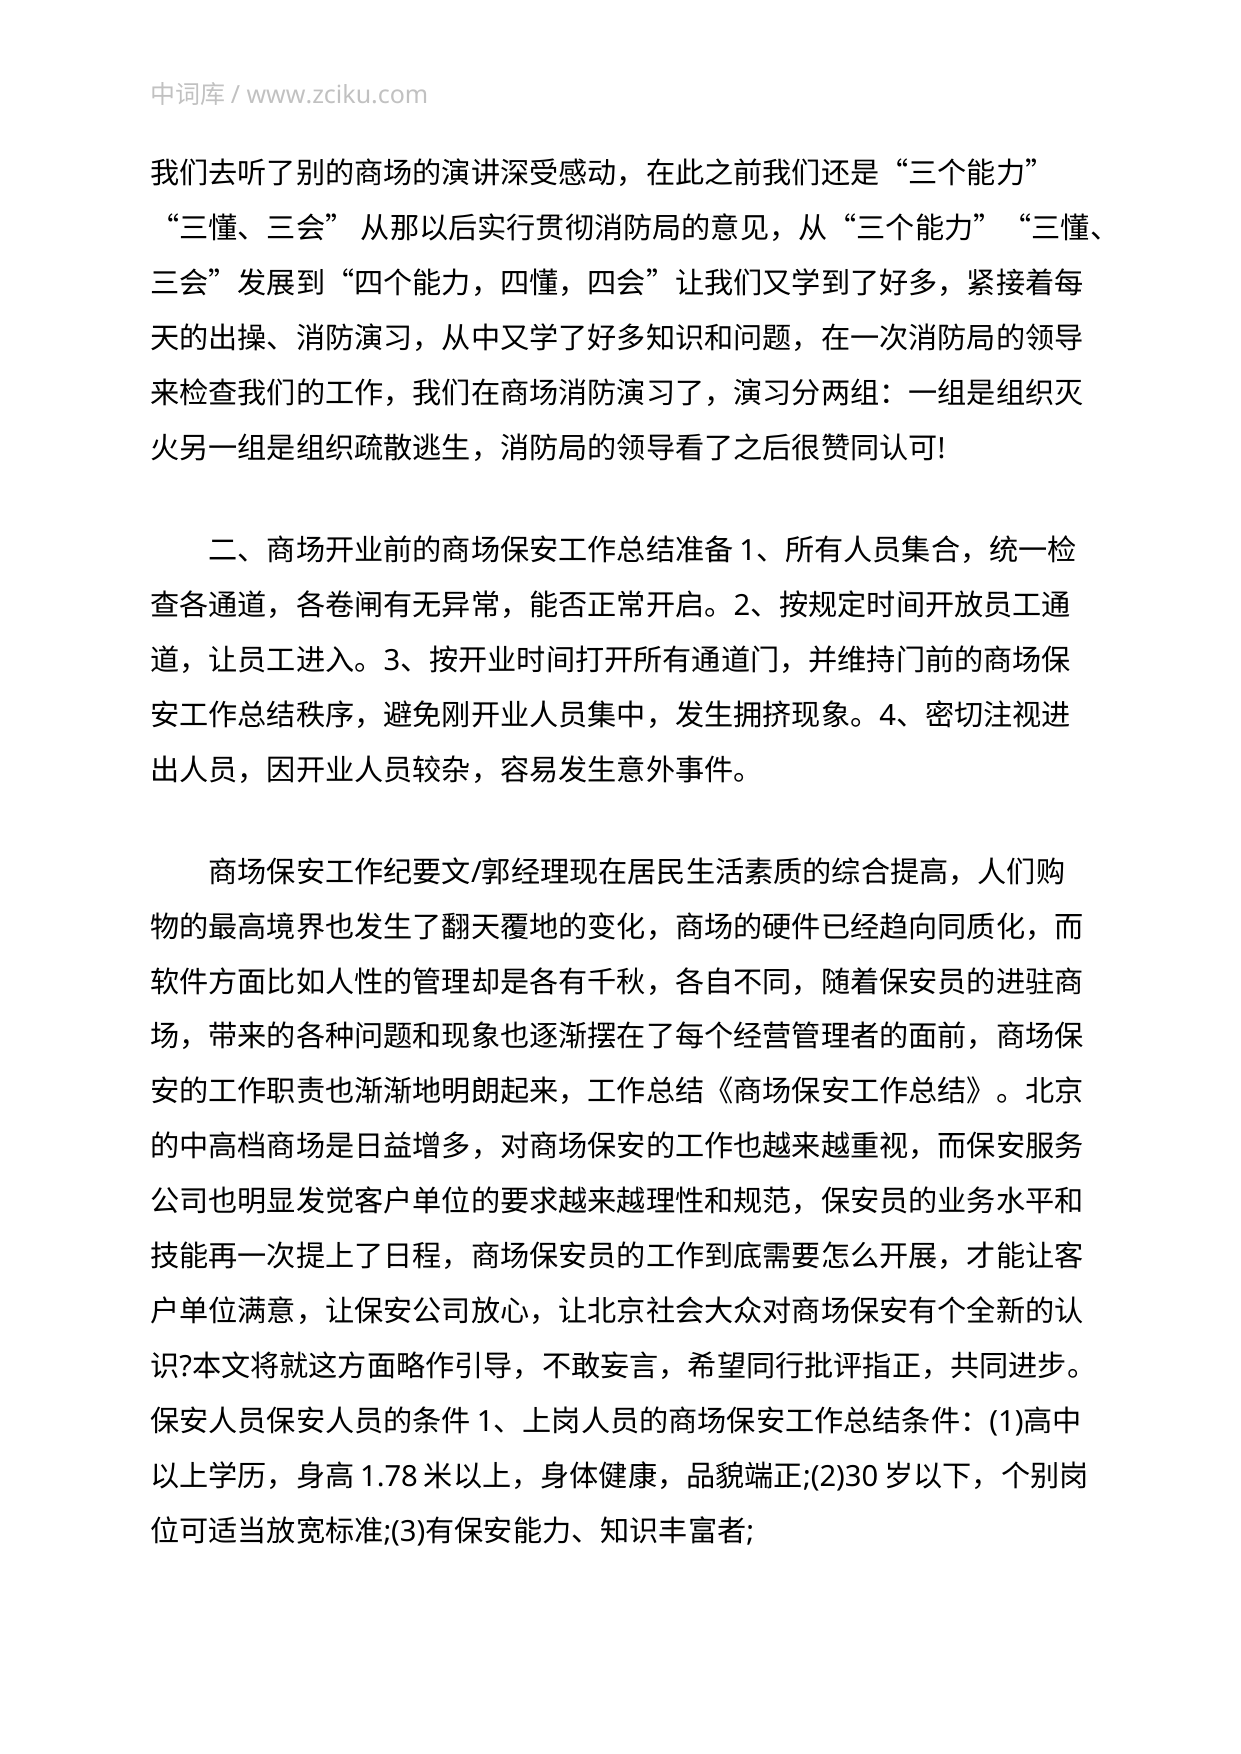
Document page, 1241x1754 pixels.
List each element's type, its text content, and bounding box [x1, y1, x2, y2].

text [150, 150, 1090, 467]
text 二、商场开业前的商场保安工作总结准备1、所有人员集合，统一检查各通道，各卷闸有无异常，能否正常开启。2、按规定时间开放员工通道，让员工进入。3、按开业时间打开所有通道门，并维持门前的商场保安工作总结秩序，避免刚开业人员集中，发生拥挤现象。4、密切注视进出人员，因开业人员较杂，容易发生意外事件。 [150, 526, 1090, 789]
text 商场保安工作纪要文/郭经理现在居民生活素质的综合提高，人们购物的最高境界也发生了翻天覆地的变化，商场的硬件已经趋向同质化，而软件方面比如人性的管理却是各有千秋，各自不同，随着保安员的进驻商场，带来的各种问题和现象也逐渐摆在了每个经营管理者的面前，商场保安的工作职责也渐渐地明朗起来，工作总结《商场保安工作总结》。北京的中高档商场是日益增多，对商场保安的工作也越来越重视，而保安服务公司也明显发觉客户单位的要求越来越理性和规范，保安员的业务水平和技能再一次提上了日程，商场保安员的工作到底需要怎么开展，才能让客户单位满意，让保安公司放心，让北京社会大众对商场保安有个全新的认识?本文将就这方面略作引导，不敢妄言，希望同行批评指正，共同进步。保安人员保安人员的条件1、上岗人员的商场保安工作总结条件：(1)高中以上学历，身高1.78米以上，身体健康，品貌端正;(2)30岁以下，个别岗位可适当放宽标准;(3)有保安能力、知识丰富者; [150, 848, 1090, 1550]
